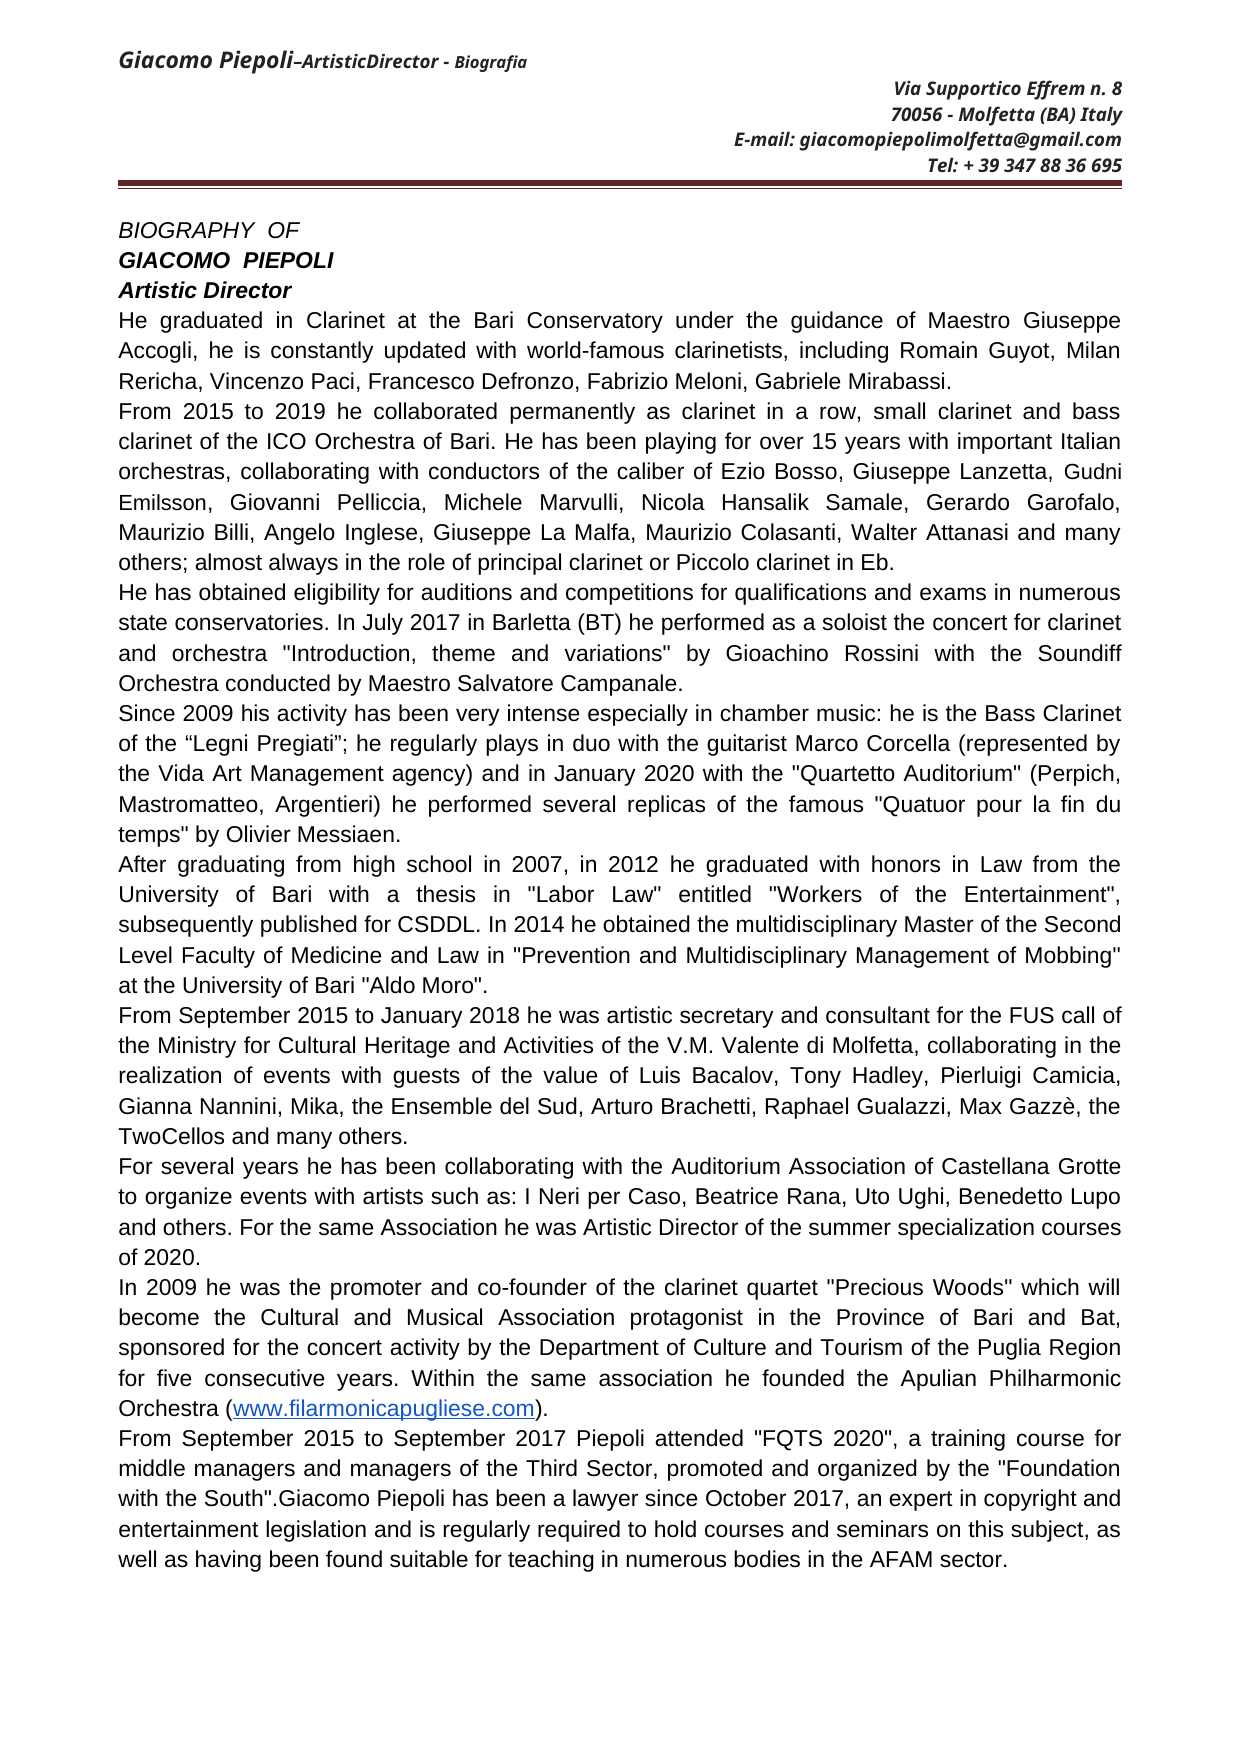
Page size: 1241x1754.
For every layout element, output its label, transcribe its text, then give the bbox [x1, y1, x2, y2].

text From September 2015 to September 2017 Piepoli attended "FQTS 2020", a training course for middle managers and managers of the Third Sector, promoted and organized by the "Foundation with the South".Giacomo Piepoli has been a lawyer since October 2017, an expert in copyright and entertainment legislation and is regularly required to hold courses and seminars on this subject, as well as having been found suitable for teaching in numerous bodies in the AFAM sector. [118, 1425, 1122, 1572]
text From 2015 to 2019 he collaborated permanently as clarinet in a row, small clarinet and bass clarinet of the ICO Orchestra of Bari. He has been playing for over 15 years with important Italian orchestras, collaborating with conductors of the caliber of Ezio Bosso, Giuseppe Lanzetta, Gudni Emilsson, Giovanni Pelliccia, Michele Marvulli, Nicola Hansalik Samale, Gerardo Garofalo, Maurizio Billi, Angelo Inglese, Giuseppe La Malfa, Maurizio Colasanti, Walter Attanasi and many others; almost always in the role of principal clarinet or Piccolo clarinet in Eb. [118, 398, 1122, 575]
text For several years he has been collaborating with the Auditorium Association of Castellana Grotte to organize events with artists such as: I Neri per Caso, Beatrice Rana, Uto Ughi, Benedetto Lupo and others. For the same Association he was Artistic Director of the summer specialization courses of 2020. [118, 1153, 1122, 1270]
text In 2009 he was the promoter and co-founder of the clarinet quartet "Precious Woods'' which will become the Cultural and Musical Association protagonist in the Province of Bari and Bat, sponsored for the concert activity by the Department of Culture and Tourism of the Puglia Region for five consecutive years. Within the same association he founded the Apulian Philharmonic Orchestra (www.filarmonicapugliese.com). [118, 1274, 1122, 1421]
text He has obtained eligibility for auditions and competitions for qualifications and exams in numerous state conservatories. In July 2017 in Barletta (BT) he performed as a soloist the concert for clarinet and orchestra "Introduction, theme and variations" by Gioachino Rossini with the Soundiff Orchestra conducted by Maestro Salvatore Campanale. [118, 579, 1122, 696]
text From September 2015 to January 2018 he was artistic secretary and consultant for the FUS call of the Ministry for Cultural Heritage and Activities of the V.M. Valente di Molfetta, collaborating in the realization of events with guests of the value of Luis Bacalov, Tony Hadley, Pierluigi Camicia, Gianna Nannini, Mika, the Ensemble del Sud, Arturo Brachetti, Raphael Gualazzi, Max Gazzè, the TwoCellos and many others. [118, 1002, 1122, 1149]
text BIOGRAPHY OF GIACOMO PIEPOLI Artistic Director [118, 217, 1122, 303]
text After graduating from high school in 2007, in 2012 he graduated with honors in Law from the University of Bari with a thesis in "Labor Law" entitled "Workers of the Entertainment", subsequently published for CSDDL. In 2014 he obtained the multidisciplinary Master of the Second Level Faculty of Medicine and Law in "Prevention and Multidisciplinary Management of Mobbing'' at the University of Bari "Aldo Moro". [118, 851, 1122, 998]
text He graduated in Clarinet at the Bari Conservatory under the guidance of Maestro Giuseppe Accogli, he is constantly updated with world-famous clarinetists, including Romain Guyot, Milan Rericha, Vincenzo Paci, Francesco Defronzo, Fabrizio Meloni, Gabriele Mirabassi. [118, 307, 1122, 394]
text Since 2009 his activity has been very intense especially in chamber music: he is the Bass Clarinet of the “Legni Pregiati”; he regularly plays in duo with the guitarist Marco Corcella (represented by the Vida Art Management agency) and in January 2020 with the "Quartetto Auditorium" (Perpich, Mastromatteo, Argentieri) he performed several replicas of the famous "Quatuor pour la fin du temps" by Olivier Messiaen. [118, 700, 1122, 847]
